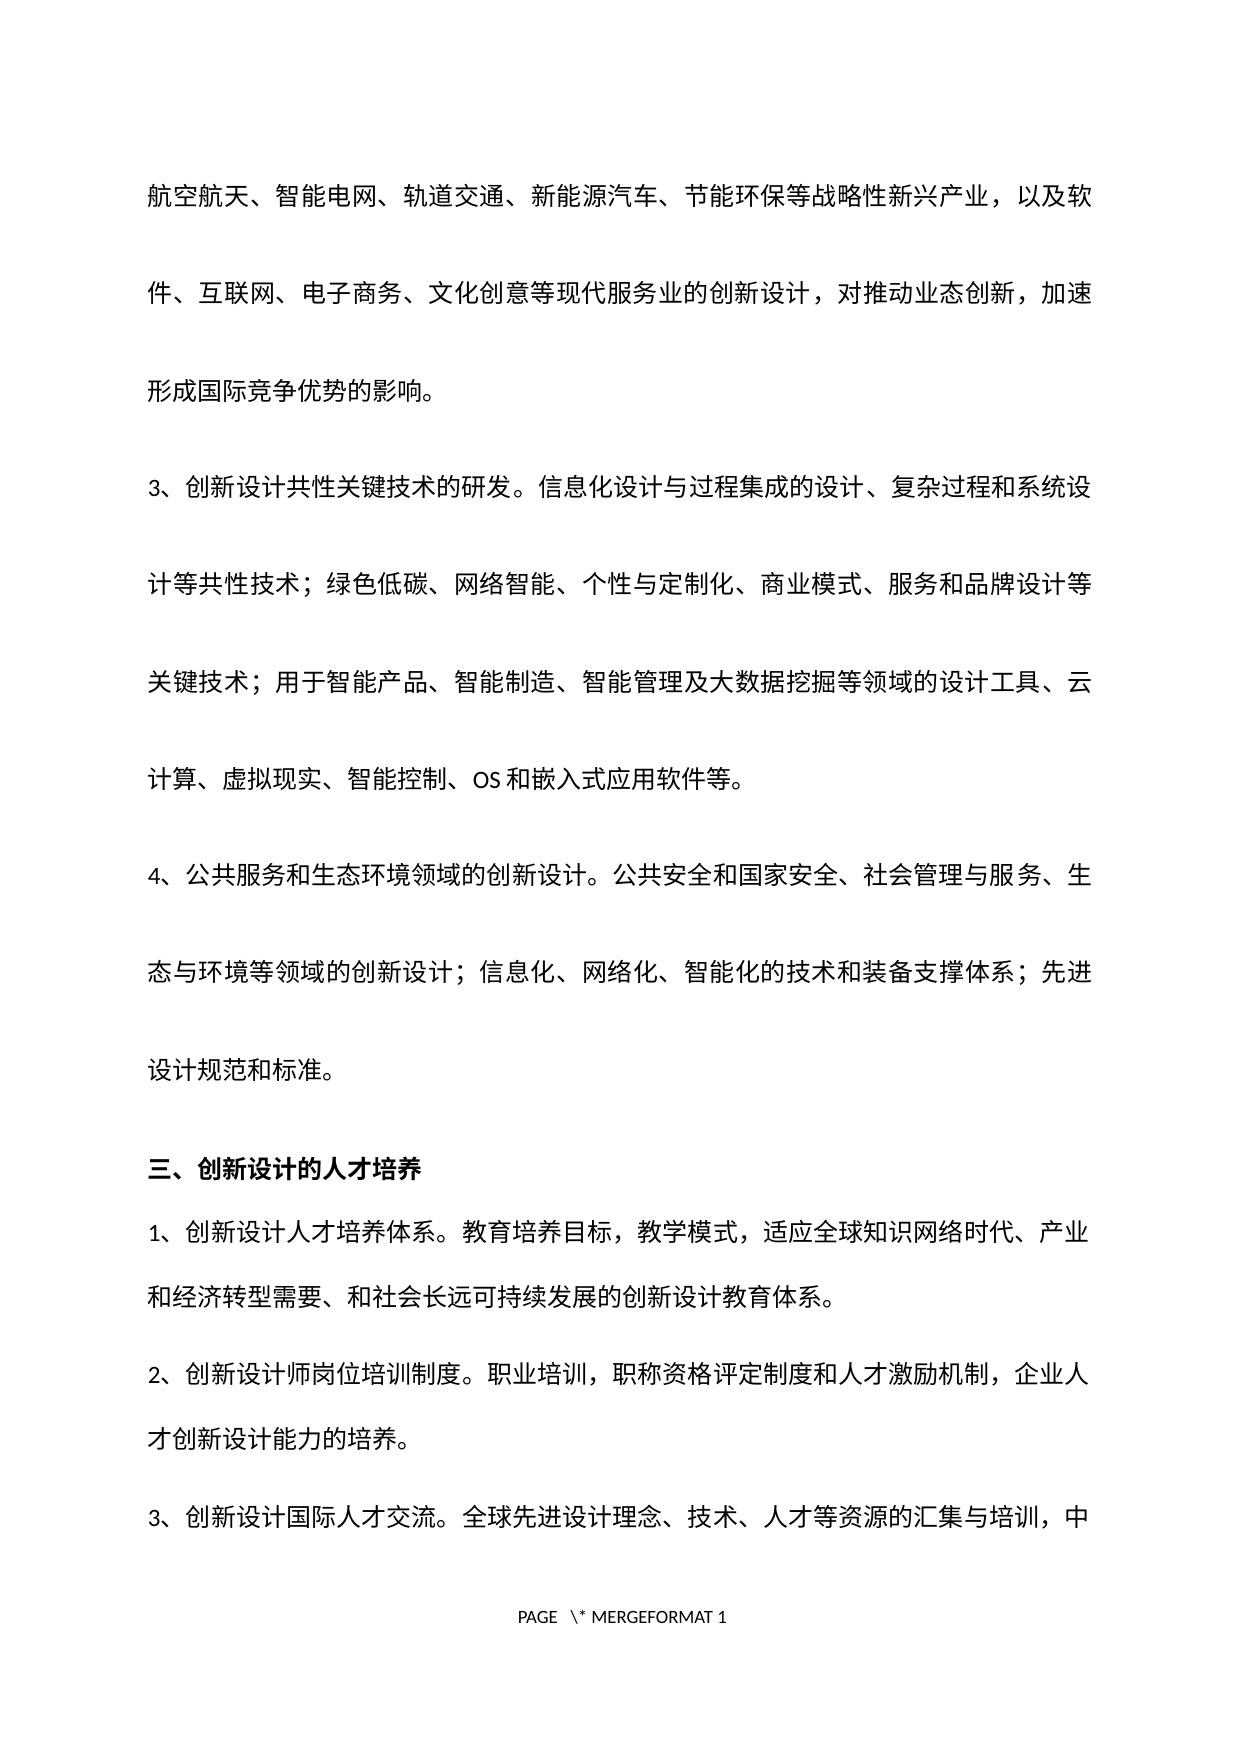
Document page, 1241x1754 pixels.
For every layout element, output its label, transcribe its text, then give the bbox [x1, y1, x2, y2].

text 4、公共服务和生态环境领域的创新设计。公共安全和国家安全、社会管理与服务、生态与环境等领域的创新设计；信息化、网络化、智能化的技术和装备支撑体系；先进设计规范和标准。 [148, 841, 1092, 1101]
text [148, 1483, 1092, 1548]
text 三、创新设计的人才培养 [148, 1149, 1092, 1186]
text 2、创新设计师岗位培训制度。职业培训，职称资格评定制度和人才激励机制，企业人才创新设计能力的培养。 [148, 1341, 1092, 1471]
text 1、创新设计人才培养体系。教育培养目标，教学模式，适应全球知识网络时代、产业和经济转型需要、和社会长远可持续发展的创新设计教育体系。 [148, 1198, 1092, 1328]
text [148, 162, 1092, 422]
text 3、创新设计共性关键技术的研发。信息化设计与过程集成的设计、复杂过程和系统设计等共性技术；绿色低碳、网络智能、个性与定制化、商业模式、服务和品牌设计等关键技术；用于智能产品、智能制造、智能管理及大数据挖掘等领域的设计工具、云计算、虚拟现实、智能控制、OS和嵌入式应用软件等。 [148, 453, 1092, 810]
